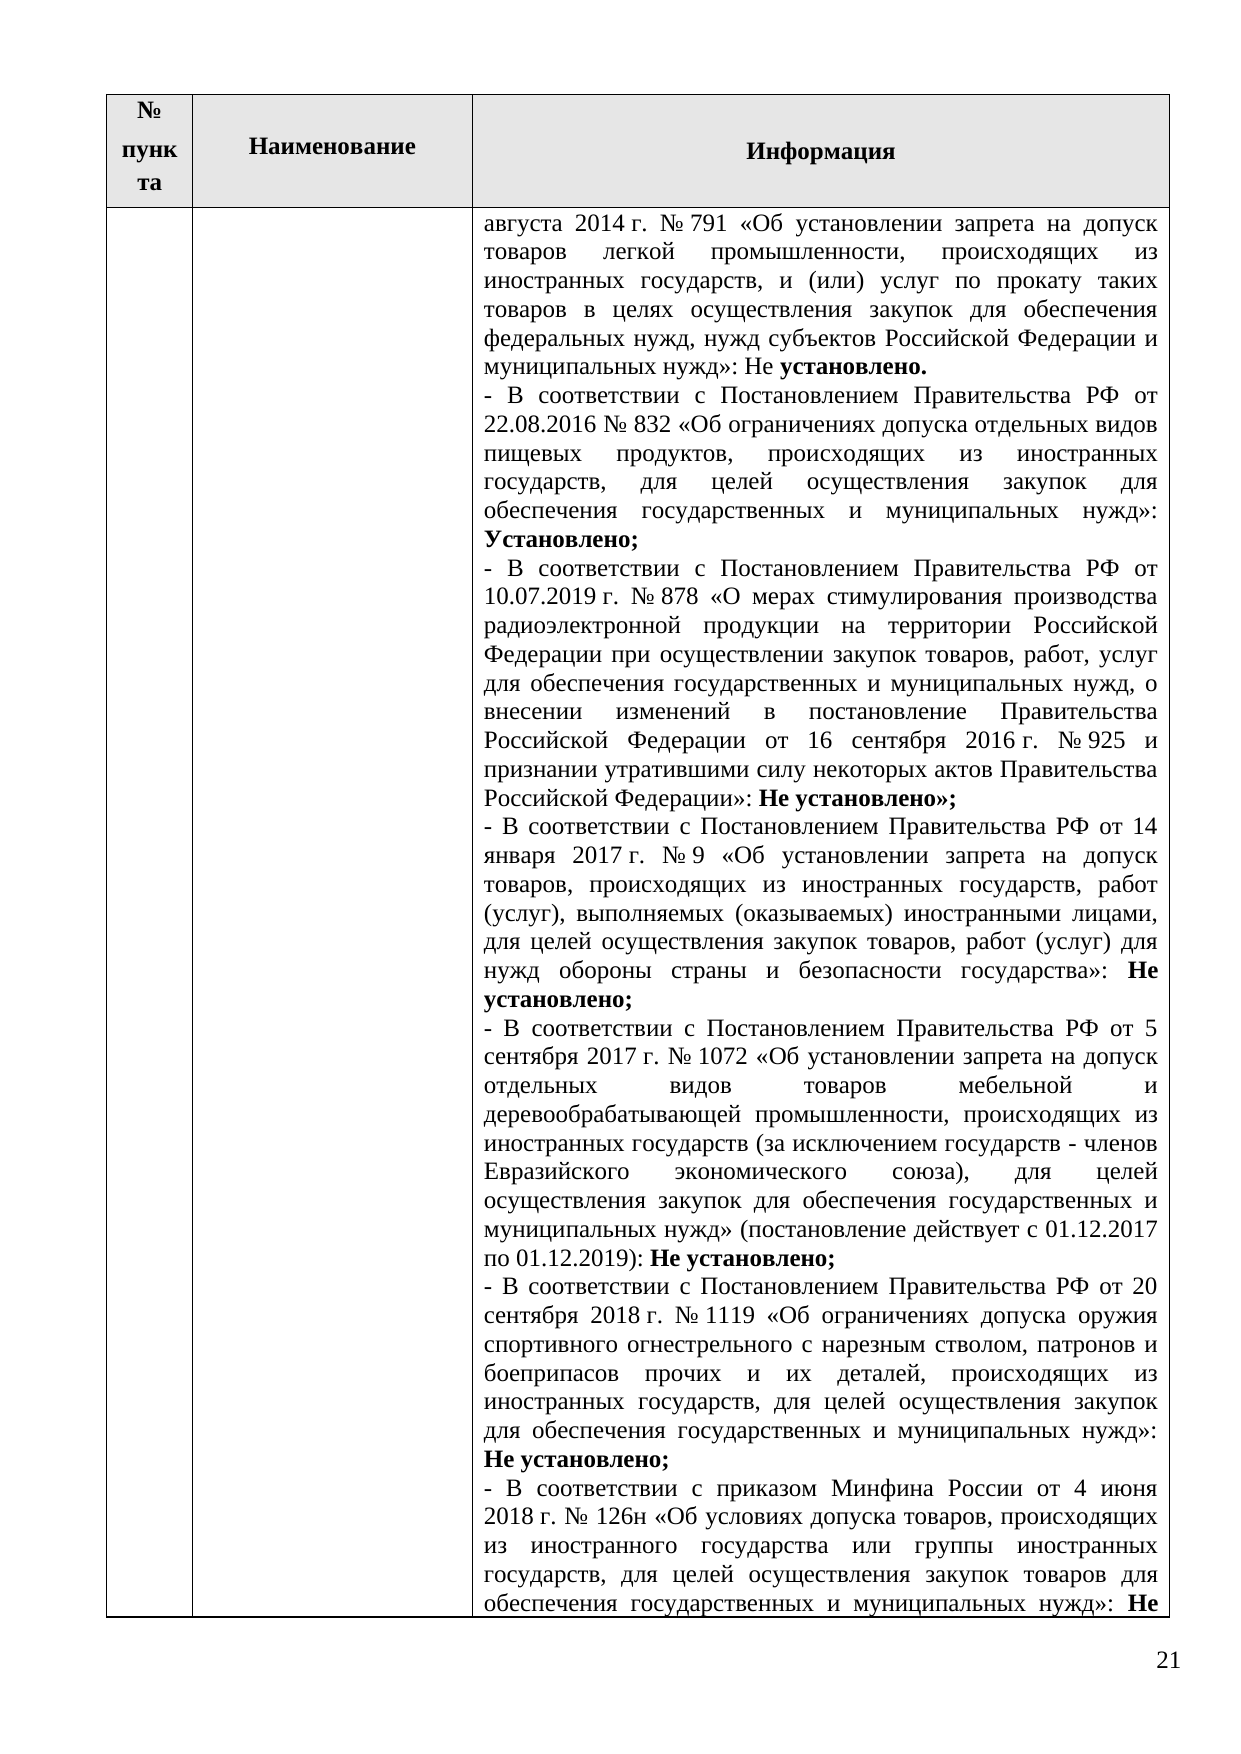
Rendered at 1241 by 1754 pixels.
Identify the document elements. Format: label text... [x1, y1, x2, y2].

table_header Наименование [193, 95, 472, 207]
table_header № пункта [107, 95, 192, 207]
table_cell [473, 208, 1169, 1616]
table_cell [193, 208, 472, 1616]
table_cell [107, 208, 192, 1616]
table_header Информация [473, 95, 1169, 207]
